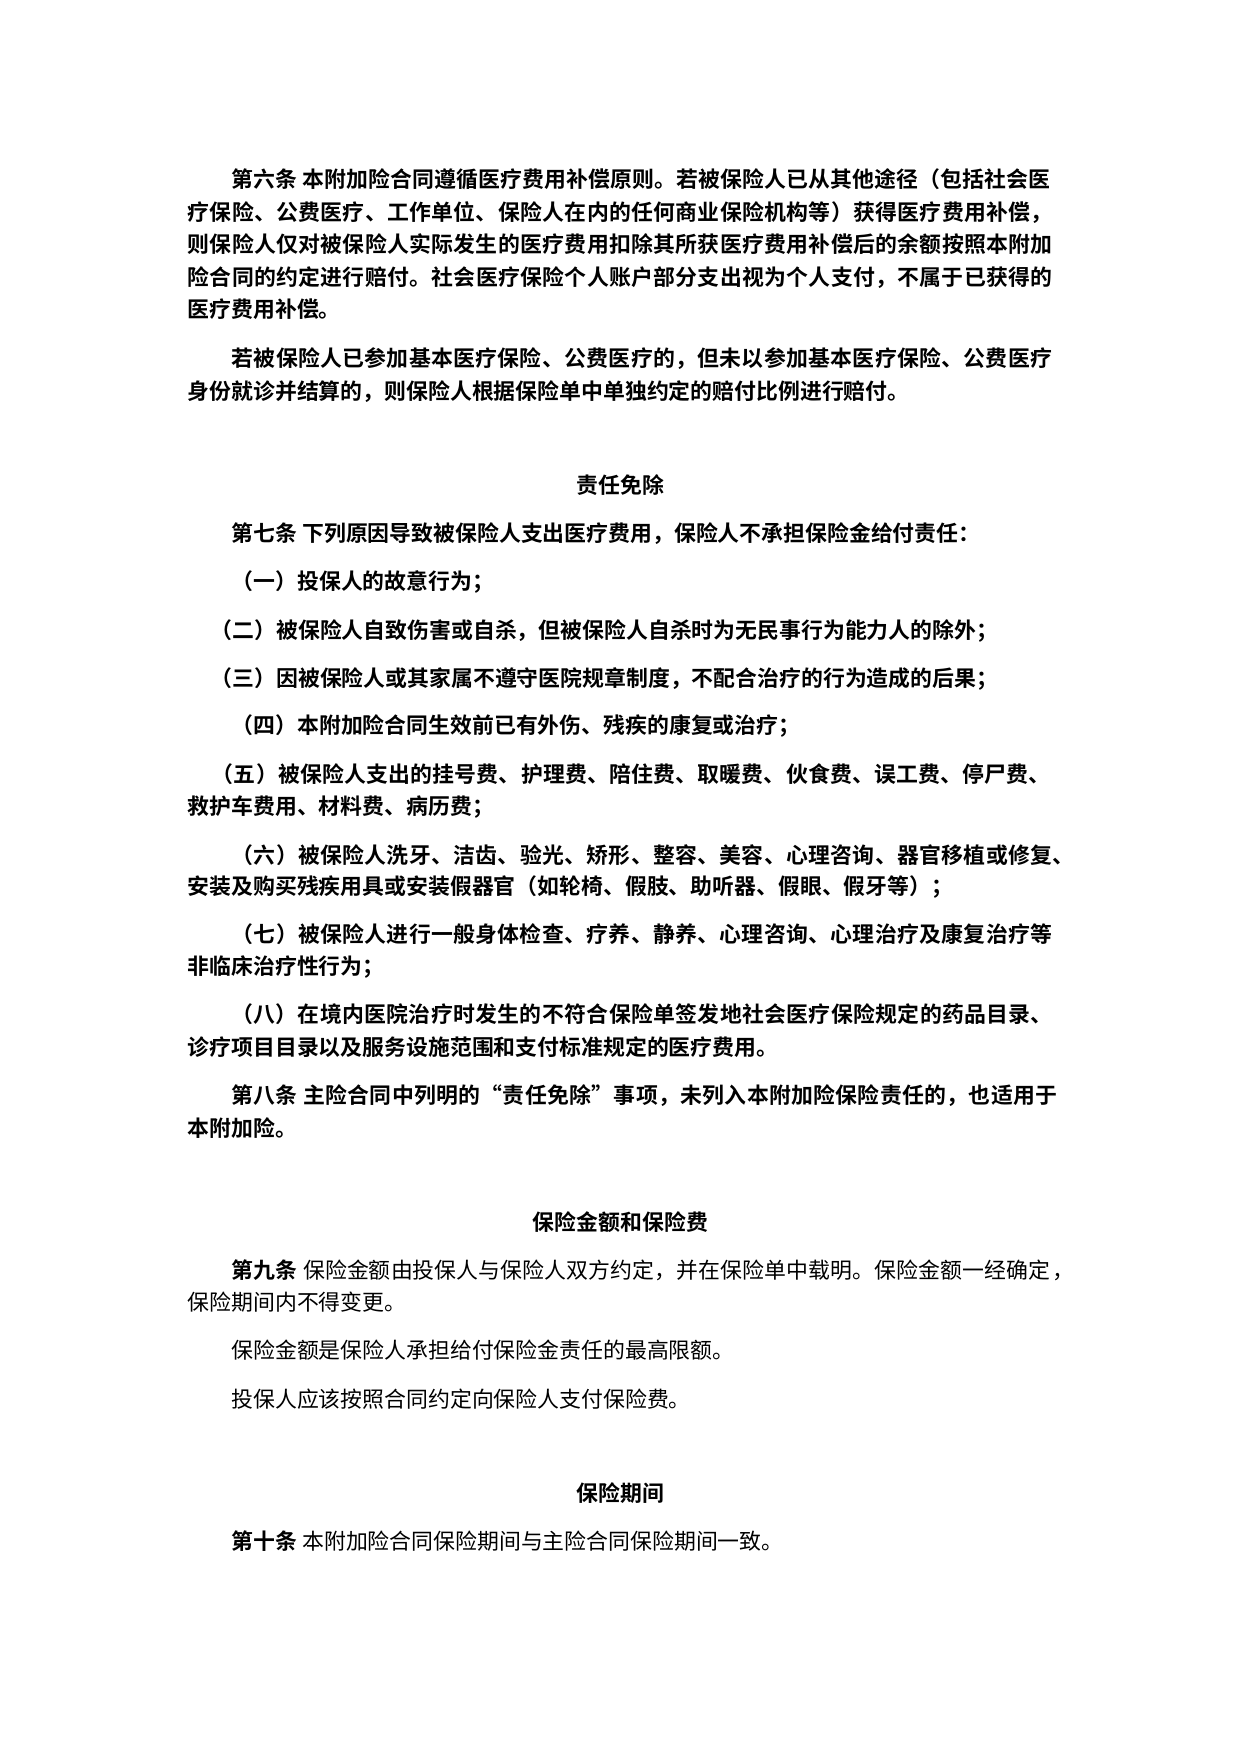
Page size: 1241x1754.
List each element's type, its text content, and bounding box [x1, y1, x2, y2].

text 保险金额是保险人承担给付保险金责任的最高限额。 [187, 1333, 1053, 1365]
text 第九条 保险金额由投保人与保险人双方约定，并在保险单中载明。保险金额一经确定，保险期间内不得变更。 [187, 1253, 1053, 1317]
text 第八条 主险合同中列明的“责任免除”事项，未列入本附加险保险责任的，也适用于本附加险。 [187, 1078, 1058, 1143]
text 保险期间 [187, 1476, 1053, 1507]
text （四）本附加险合同生效前已有外伤、残疾的康复或治疗； [187, 708, 1053, 740]
text 责任免除 [187, 468, 1053, 500]
text （六）被保险人洗牙、洁齿、验光、矫形、整容、美容、心理咨询、器官移植或修复、安装及购买残疾用具或安装假器官（如轮椅、假肢、助听器、假眼、假牙等）； [187, 838, 1053, 901]
text （七）被保险人进行一般身体检查、疗养、静养、心理咨询、心理治疗及康复治疗等非临床治疗性行为； [187, 917, 1053, 981]
text （二）被保险人自致伤害或自杀，但被保险人自杀时为无民事行为能力人的除外； [187, 613, 1053, 644]
text （三）因被保险人或其家属不遵守医院规章制度，不配合治疗的行为造成的后果； [187, 661, 1053, 692]
text 保险金额和保险费 [187, 1205, 1053, 1237]
text （八）在境内医院治疗时发生的不符合保险单签发地社会医疗保险规定的药品目录、诊疗项目目录以及服务设施范围和支付标准规定的医疗费用。 [187, 997, 1053, 1062]
text （一）投保人的故意行为； [187, 564, 1053, 596]
text 第十条 本附加险合同保险期间与主险合同保险期间一致。 [187, 1523, 1053, 1556]
text 投保人应该按照合同约定向保险人支付保险费。 [187, 1382, 1053, 1413]
text 第七条 下列原因导致被保险人支出医疗费用，保险人不承担保险金给付责任： [187, 516, 1053, 548]
text 第六条 本附加险合同遵循医疗费用补偿原则。若被保险人已从其他途径（包括社会医疗保险、公费医疗、工作单位、保险人在内的任何商业保险机构等）获得医疗费用补偿，则保险人仅对被保险人实际发生的医疗费用扣除其所获医疗费用补偿后的余额按照本附加险合同的约定进行赔付。社会医疗保险个人账户部分支出视为个人支付，不属于已获得的医疗费用补偿。 [187, 162, 1053, 324]
text 若被保险人已参加基本医疗保险、公费医疗的，但未以参加基本医疗保险、公费医疗身份就诊并结算的，则保险人根据保险单中单独约定的赔付比例进行赔付。 [187, 341, 1053, 406]
text （五）被保险人支出的挂号费、护理费、陪住费、取暖费、伙食费、误工费、停尸费、救护车费用、材料费、病历费； [187, 756, 1053, 821]
